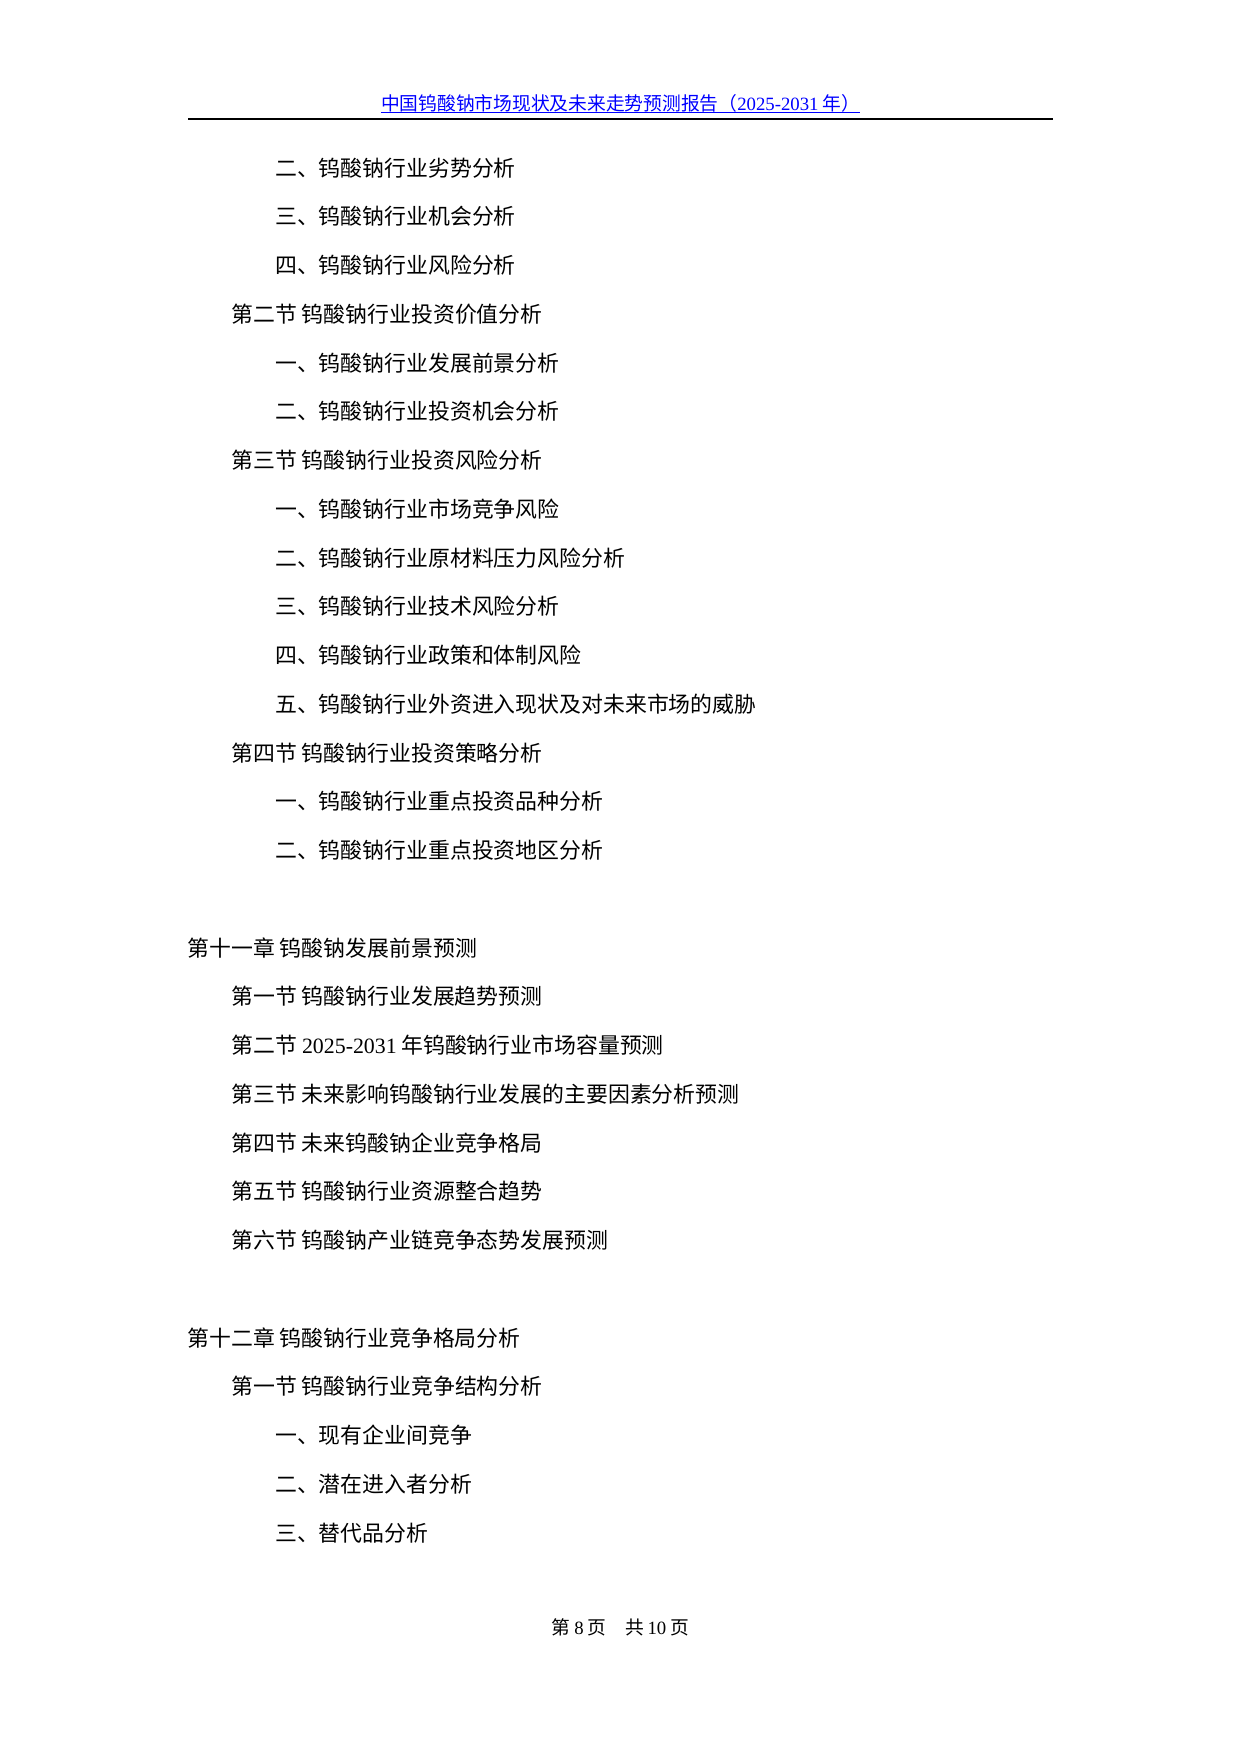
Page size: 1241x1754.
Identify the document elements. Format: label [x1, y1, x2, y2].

text [187, 150, 1053, 1548]
